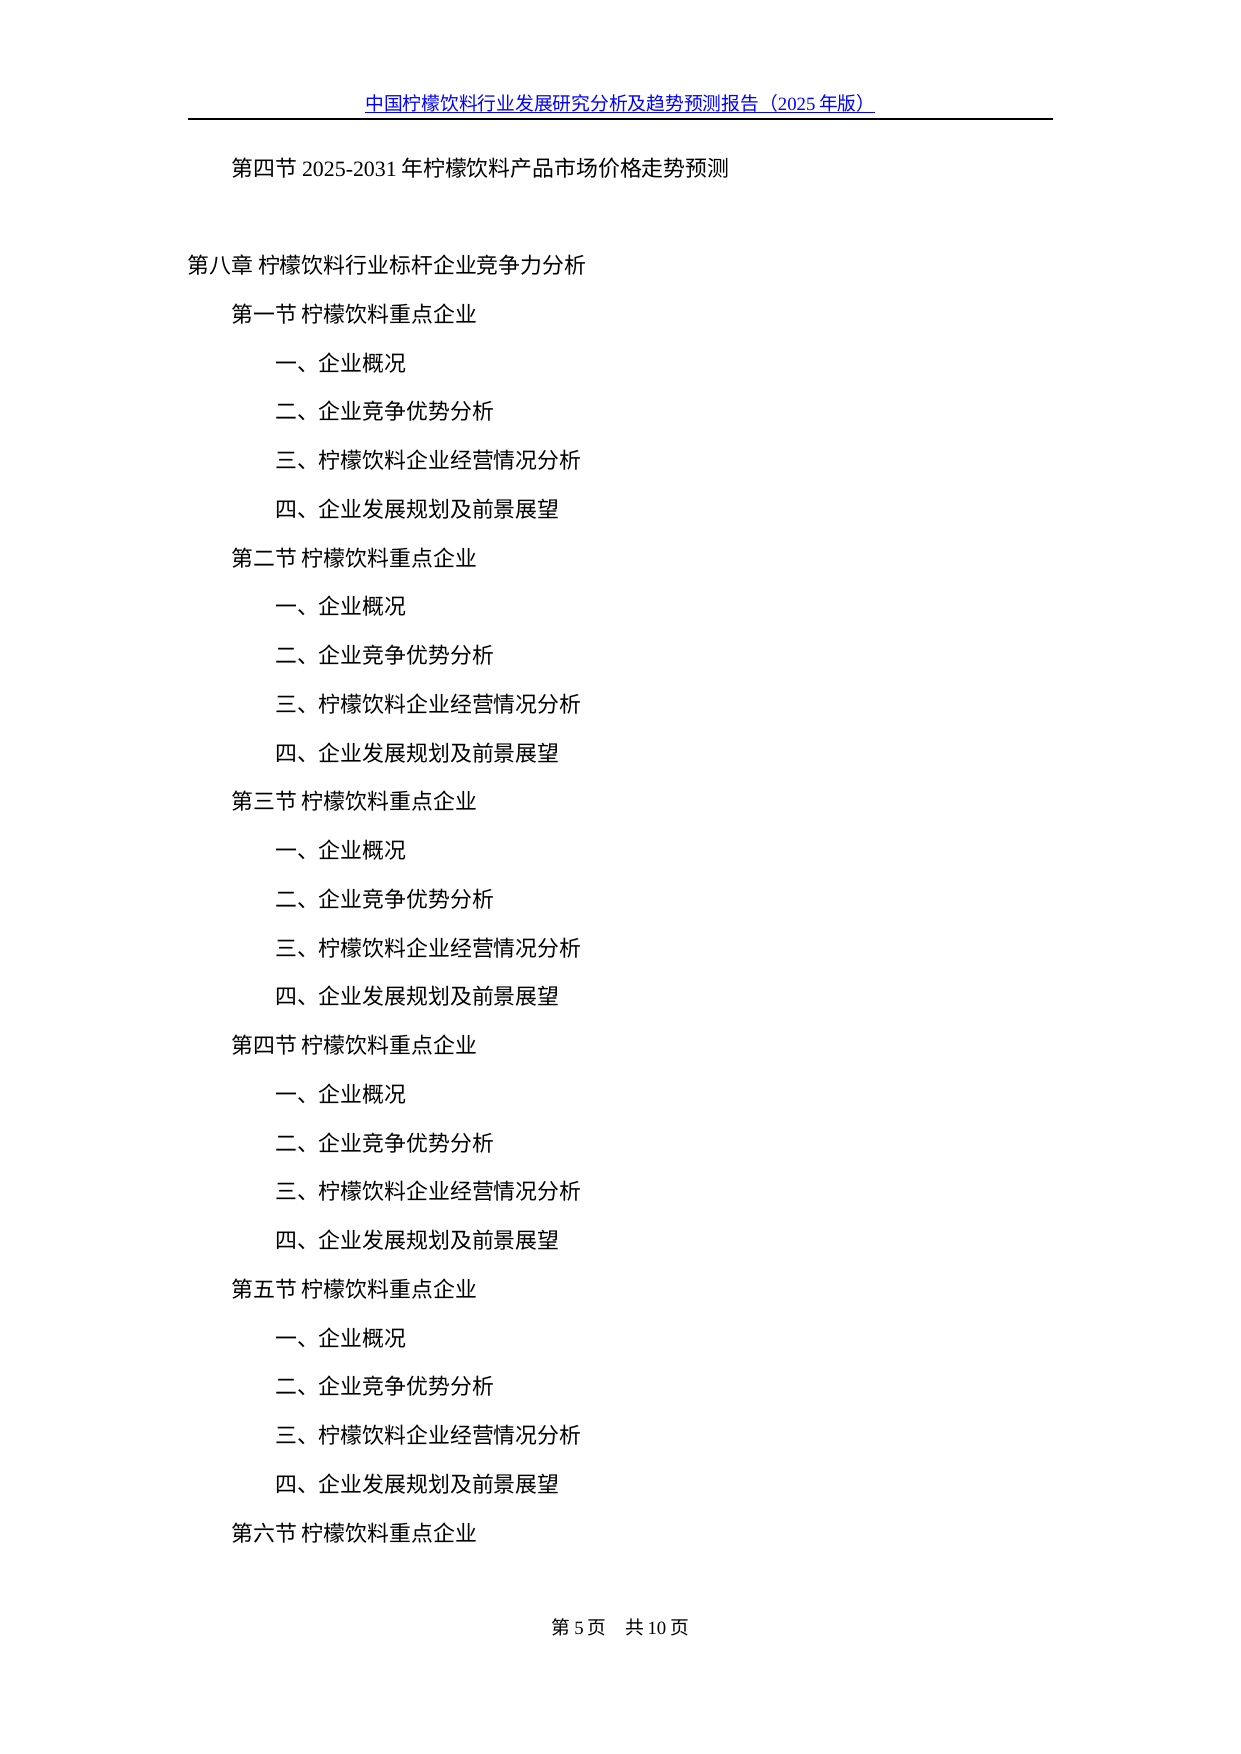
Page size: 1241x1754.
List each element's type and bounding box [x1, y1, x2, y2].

text [187, 150, 1053, 1548]
